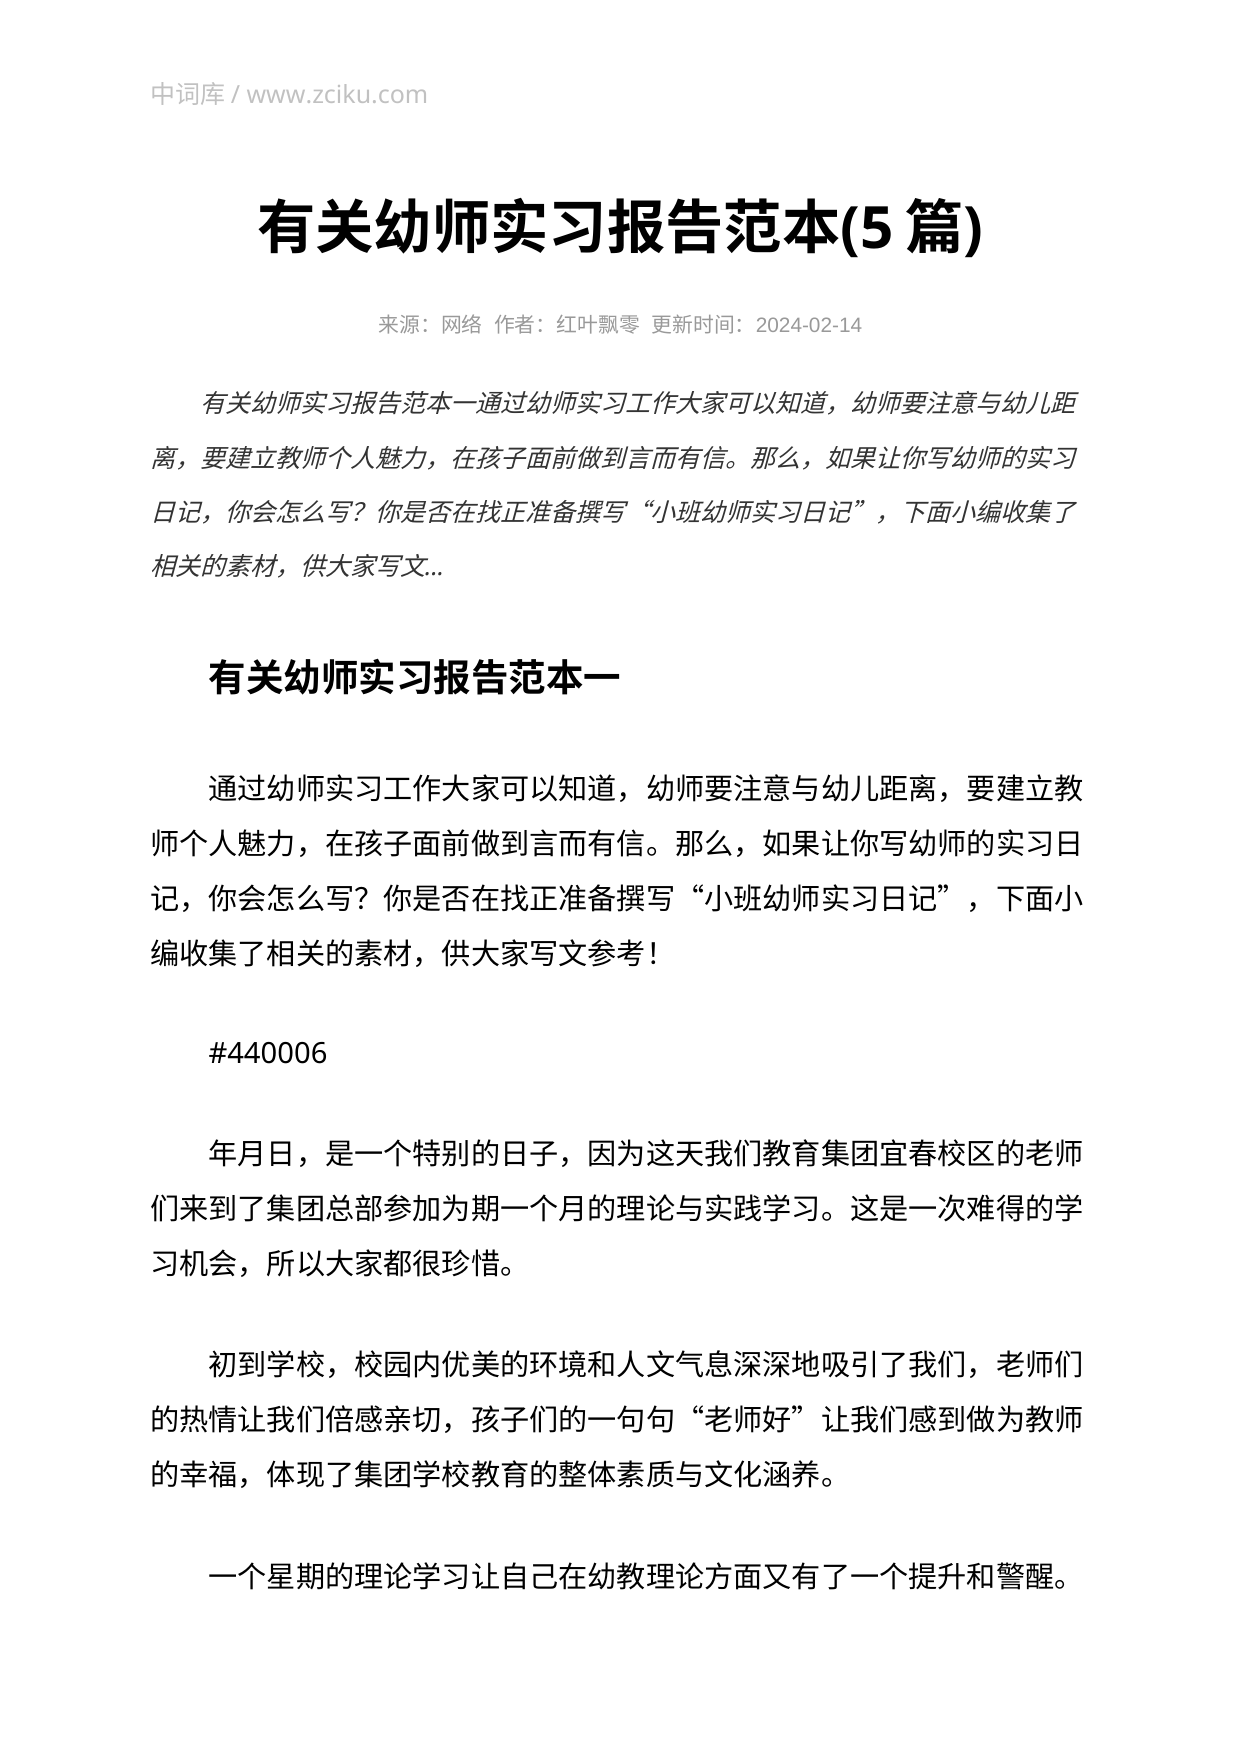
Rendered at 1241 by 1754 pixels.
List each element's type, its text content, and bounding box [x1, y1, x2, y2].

text 初到学校，校园内优美的环境和人文气息深深地吸引了我们，老师们的热情让我们倍感亲切，孩子们的一句句“老师好”让我们感到做为教师的幸福，体现了集团学校教育的整体素质与文化涵养。 [150, 1342, 1090, 1494]
text 来源：网络 作者：红叶飘零 更新时间：2024-02-14 [150, 313, 1090, 337]
text 年月日，是一个特别的日子，因为这天我们教育集团宜春校区的老师们来到了集团总部参加为期一个月的理论与实践学习。这是一次难得的学习机会，所以大家都很珍惜。 [150, 1130, 1090, 1282]
subtitle 有关幼师实习报告范本(5篇) [150, 181, 1090, 266]
text #440006 [150, 1032, 1090, 1072]
text 通过幼师实习工作大家可以知道，幼师要注意与幼儿距离，要建立教师个人魅力，在孩子面前做到言而有信。那么，如果让你写幼师的实习日记，你会怎么写？你是否在找正准备撰写“小班幼师实习日记”，下面小编收集了相关的素材，供大家写文参考！ [150, 766, 1090, 972]
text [150, 1553, 1090, 1596]
text 有关幼师实习报告范本一通过幼师实习工作大家可以知道，幼师要注意与幼儿距离，要建立教师个人魅力，在孩子面前做到言而有信。那么，如果让你写幼师的实习日记，你会怎么写？你是否在找正准备撰写“小班幼师实习日记”，下面小编收集了相关的素材，供大家写文... [150, 384, 1090, 583]
text 有关幼师实习报告范本一 [150, 648, 1090, 702]
